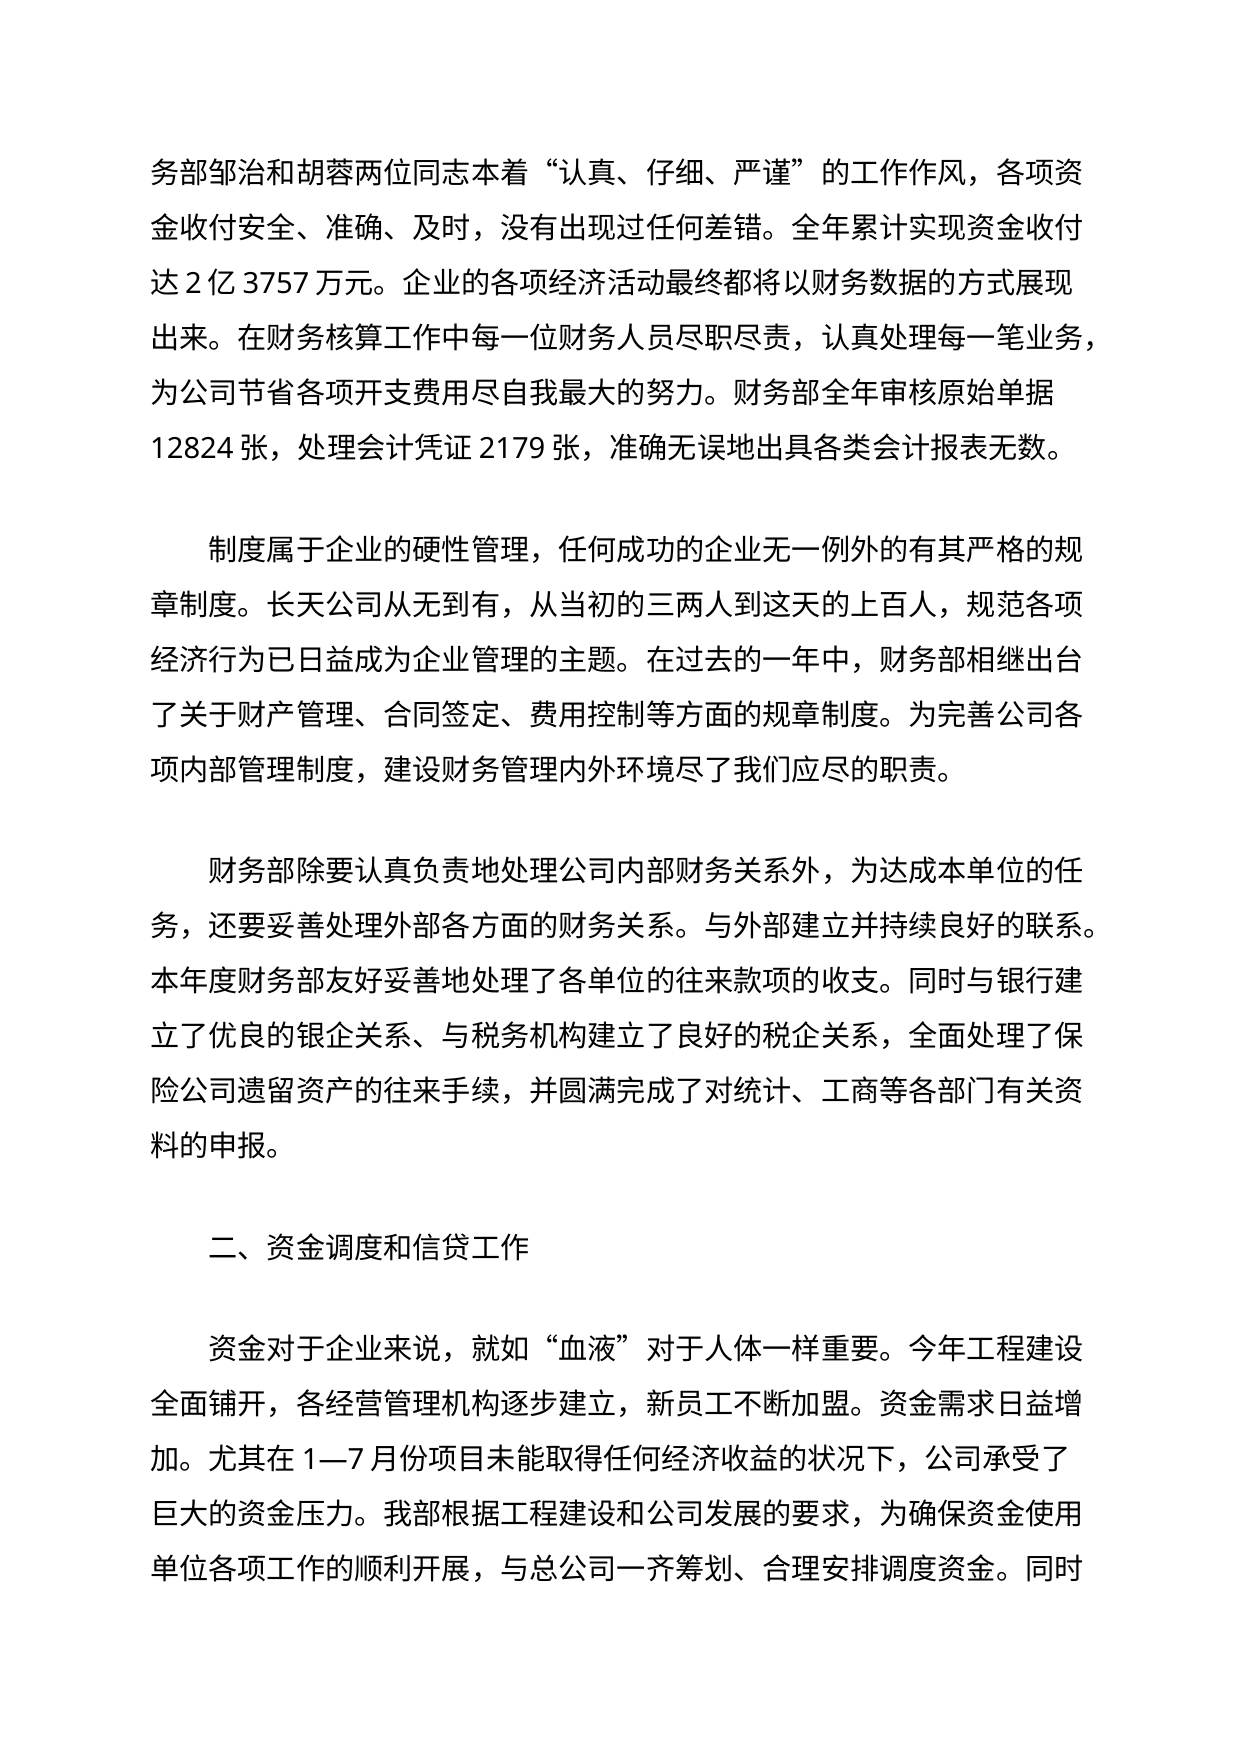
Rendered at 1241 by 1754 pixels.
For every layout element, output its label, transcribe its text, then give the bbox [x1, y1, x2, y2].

text 二、资金调度和信贷工作 [150, 1224, 1090, 1266]
text 制度属于企业的硬性管理，任何成功的企业无一例外的有其严格的规章制度。长天公司从无到有，从当初的三两人到这天的上百人，规范各项经济行为已日益成为企业管理的主题。在过去的一年中，财务部相继出台了关于财产管理、合同签定、费用控制等方面的规章制度。为完善公司各项内部管理制度，建设财务管理内外环境尽了我们应尽的职责。 [150, 527, 1090, 788]
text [150, 1326, 1090, 1588]
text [150, 150, 1090, 467]
text 财务部除要认真负责地处理公司内部财务关系外，为达成本单位的任务，还要妥善处理外部各方面的财务关系。与外部建立并持续良好的联系。本年度财务部友好妥善地处理了各单位的往来款项的收支。同时与银行建立了优良的银企关系、与税务机构建立了良好的税企关系，全面处理了保险公司遗留资产的往来手续，并圆满完成了对统计、工商等各部门有关资料的申报。 [150, 848, 1090, 1165]
